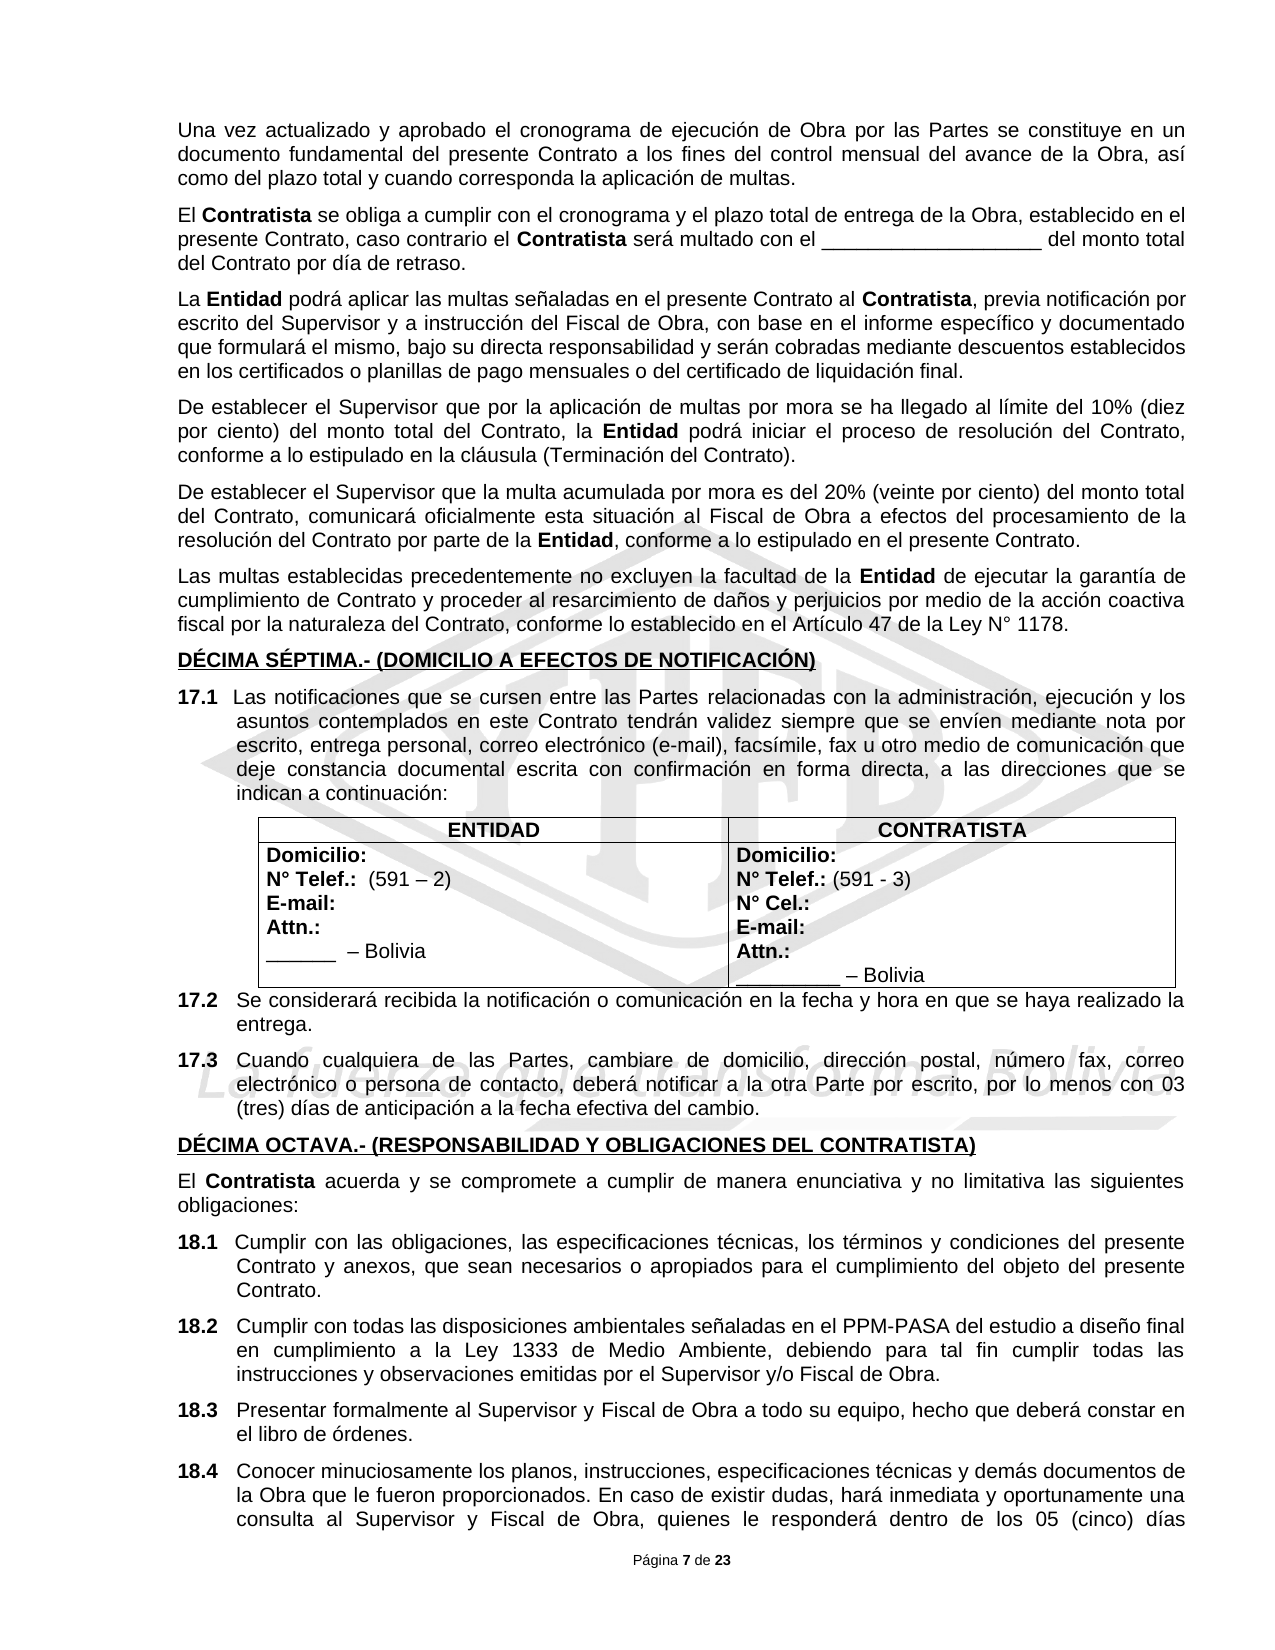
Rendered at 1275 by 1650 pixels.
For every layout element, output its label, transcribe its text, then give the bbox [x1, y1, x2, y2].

list 17.1 Las notificaciones que se cursen entre las Partes relacionadas con la administración, ejecución y los asuntos contemplados en este Contrato tendrán validez siempre que se envíen mediante nota por escrito, entrega personal, correo electrónico (e-mail), facsímile, fax u otro medio de comunicación que deje constancia documental escrita con confirmación en forma directa, a las direcciones que se indican a continuación: [177, 685, 1186, 804]
text El Contratista acuerda y se compromete a cumplir de manera enunciativa y no limitativa las siguientes obligaciones: [177, 1169, 1186, 1217]
text La Entidad podrá aplicar las multas señaladas en el presente Contrato al Contratista, previa notificación por escrito del Supervisor y a instrucción del Fiscal de Obra, con base en el informe específico y documentado que formulará el mismo, bajo su directa responsabilidad y serán cobradas mediante descuentos establecidos en los certificados o planillas de pago mensuales o del certificado de liquidación final. [177, 287, 1186, 383]
text DÉCIMA SÉPTIMA.- (DOMICILIO A EFECTOS DE NOTIFICACIÓN) [177, 648, 1186, 672]
text Las multas establecidas precedentemente no excluyen la facultad de la Entidad de ejecutar la garantía de cumplimiento de Contrato y proceder al resarcimiento de daños y perjuicios por medio de la acción coactiva fiscal por la naturaleza del Contrato, conforme lo establecido en el Artículo 47 de la Ley N° 1178. [177, 564, 1186, 636]
list Presentar formalmente al Supervisor y Fiscal de Obra a todo su equipo, hecho que deberá constar en el libro de órdenes. [177, 1398, 1186, 1446]
text Una vez actualizado y aprobado el cronograma de ejecución de Obra por las Partes se constituye en un documento fundamental del presente Contrato a los fines del control mensual del avance de la Obra, así como del plazo total y cuando corresponda la aplicación de multas. [177, 118, 1186, 190]
text 18.1 Cumplir con las obligaciones, las especificaciones técnicas, los términos y condiciones del presente Contrato y anexos, que sean necesarios o apropiados para el cumplimiento del objeto del presente Contrato. [177, 1229, 1186, 1301]
text El Contratista se obliga a cumplir con el cronograma y el plazo total de entrega de la Obra, establecido en el presente Contrato, caso contrario el Contratista será multado con el ___________________ del monto total del Contrato por día de retraso. [177, 202, 1186, 274]
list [177, 1459, 1186, 1531]
text DÉCIMA OCTAVA.- (RESPONSABILIDAD Y OBLIGACIONES DEL CONTRATISTA) [177, 1133, 1186, 1157]
table_header CONTRATISTA [729, 818, 1175, 842]
text De establecer el Supervisor que la multa acumulada por mora es del 20% (veinte por ciento) del monto total del Contrato, comunicará oficialmente esta situación al Fiscal de Obra a efectos del procesamiento de la resolución del Contrato por parte de la Entidad, conforme a lo estipulado en el presente Contrato. [177, 479, 1186, 551]
list Cumplir con todas las disposiciones ambientales señaladas en el PPM-PASA del estudio a diseño final en cumplimiento a la Ley 1333 de Medio Ambiente, debiendo para tal fin cumplir todas las instrucciones y observaciones emitidas por el Supervisor y/o Fiscal de Obra. [177, 1314, 1186, 1386]
text De establecer el Supervisor que por la aplicación de multas por mora se ha llegado al límite del 10% (diez por ciento) del monto total del Contrato, la Entidad podrá iniciar el proceso de resolución del Contrato, conforme a lo estipulado en la cláusula (Terminación del Contrato). [177, 395, 1186, 467]
text 17.3 Cuando cualquiera de las Partes, cambiare de domicilio, dirección postal, número fax, correo electrónico o persona de contacto, deberá notificar a la otra Parte por escrito, por lo menos con 03 (tres) días de anticipación a la fecha efectiva del cambio. [177, 1048, 1186, 1120]
table_header ENTIDAD [259, 818, 728, 842]
text 17.2 Se considerará recibida la notificación o comunicación en la fecha y hora en que se haya realizado la entrega. [177, 988, 1186, 1036]
table_cell Domicilio: N° Telef.: (591 - 3) N° Cel.: E-mail: Attn.: _________ – Bolivia [729, 843, 1175, 987]
table_cell Domicilio: N° Telef.: (591 – 2) E-mail: Attn.: ______ – Bolivia [259, 843, 728, 987]
